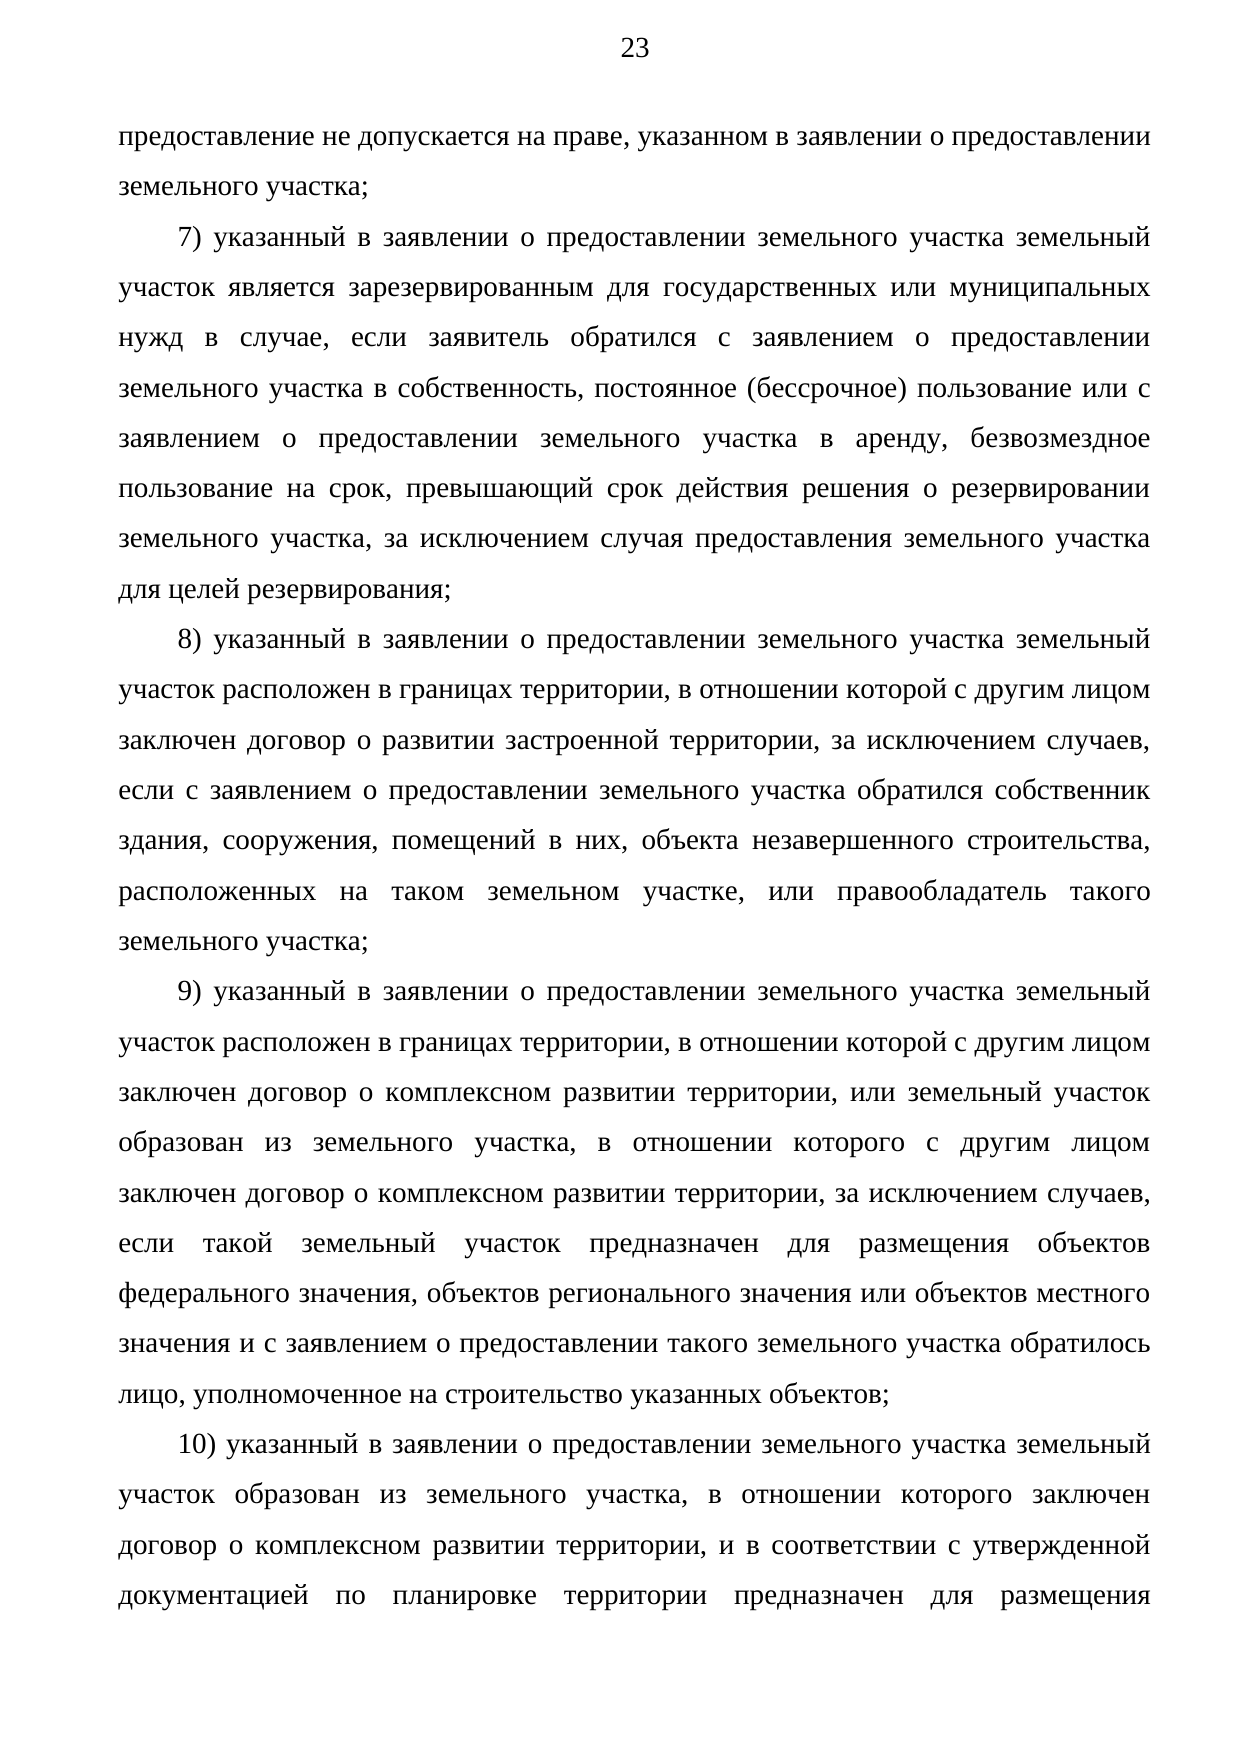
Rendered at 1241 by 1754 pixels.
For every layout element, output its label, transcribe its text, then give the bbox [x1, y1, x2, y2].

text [118, 1426, 1152, 1611]
text 9) указанный в заявлении о предоставлении земельного участка земельный участок расположен в границах территории, в отношении которой с другим лицом заключен договор о комплексном развитии территории, или земельный участок образован из земельного участка, в отношении которого с другим лицом заключен договор о комплексном развитии территории, за исключением случаев, если такой земельный участок предназначен для размещения объектов федерального значения, объектов регионального значения или объектов местного значения и с заявлением о предоставлении такого земельного участка обратилось лицо, уполномоченное на строительство указанных объектов; [118, 973, 1152, 1409]
text 7) указанный в заявлении о предоставлении земельного участка земельный участок является зарезервированным для государственных или муниципальных нужд в случае, если заявитель обратился с заявлением о предоставлении земельного участка в собственность, постоянное (бессрочное) пользование или с заявлением о предоставлении земельного участка в аренду, безвозмездное пользование на срок, превышающий срок действия решения о резервировании земельного участка, за исключением случая предоставления земельного участка для целей резервирования; [118, 219, 1152, 604]
text 8) указанный в заявлении о предоставлении земельного участка земельный участок расположен в границах территории, в отношении которой с другим лицом заключен договор о развитии застроенной территории, за исключением случаев, если с заявлением о предоставлении земельного участка обратился собственник здания, сооружения, помещений в них, объекта незавершенного строительства, расположенных на таком земельном участке, или правообладатель такого земельного участка; [118, 621, 1152, 957]
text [118, 118, 1152, 202]
